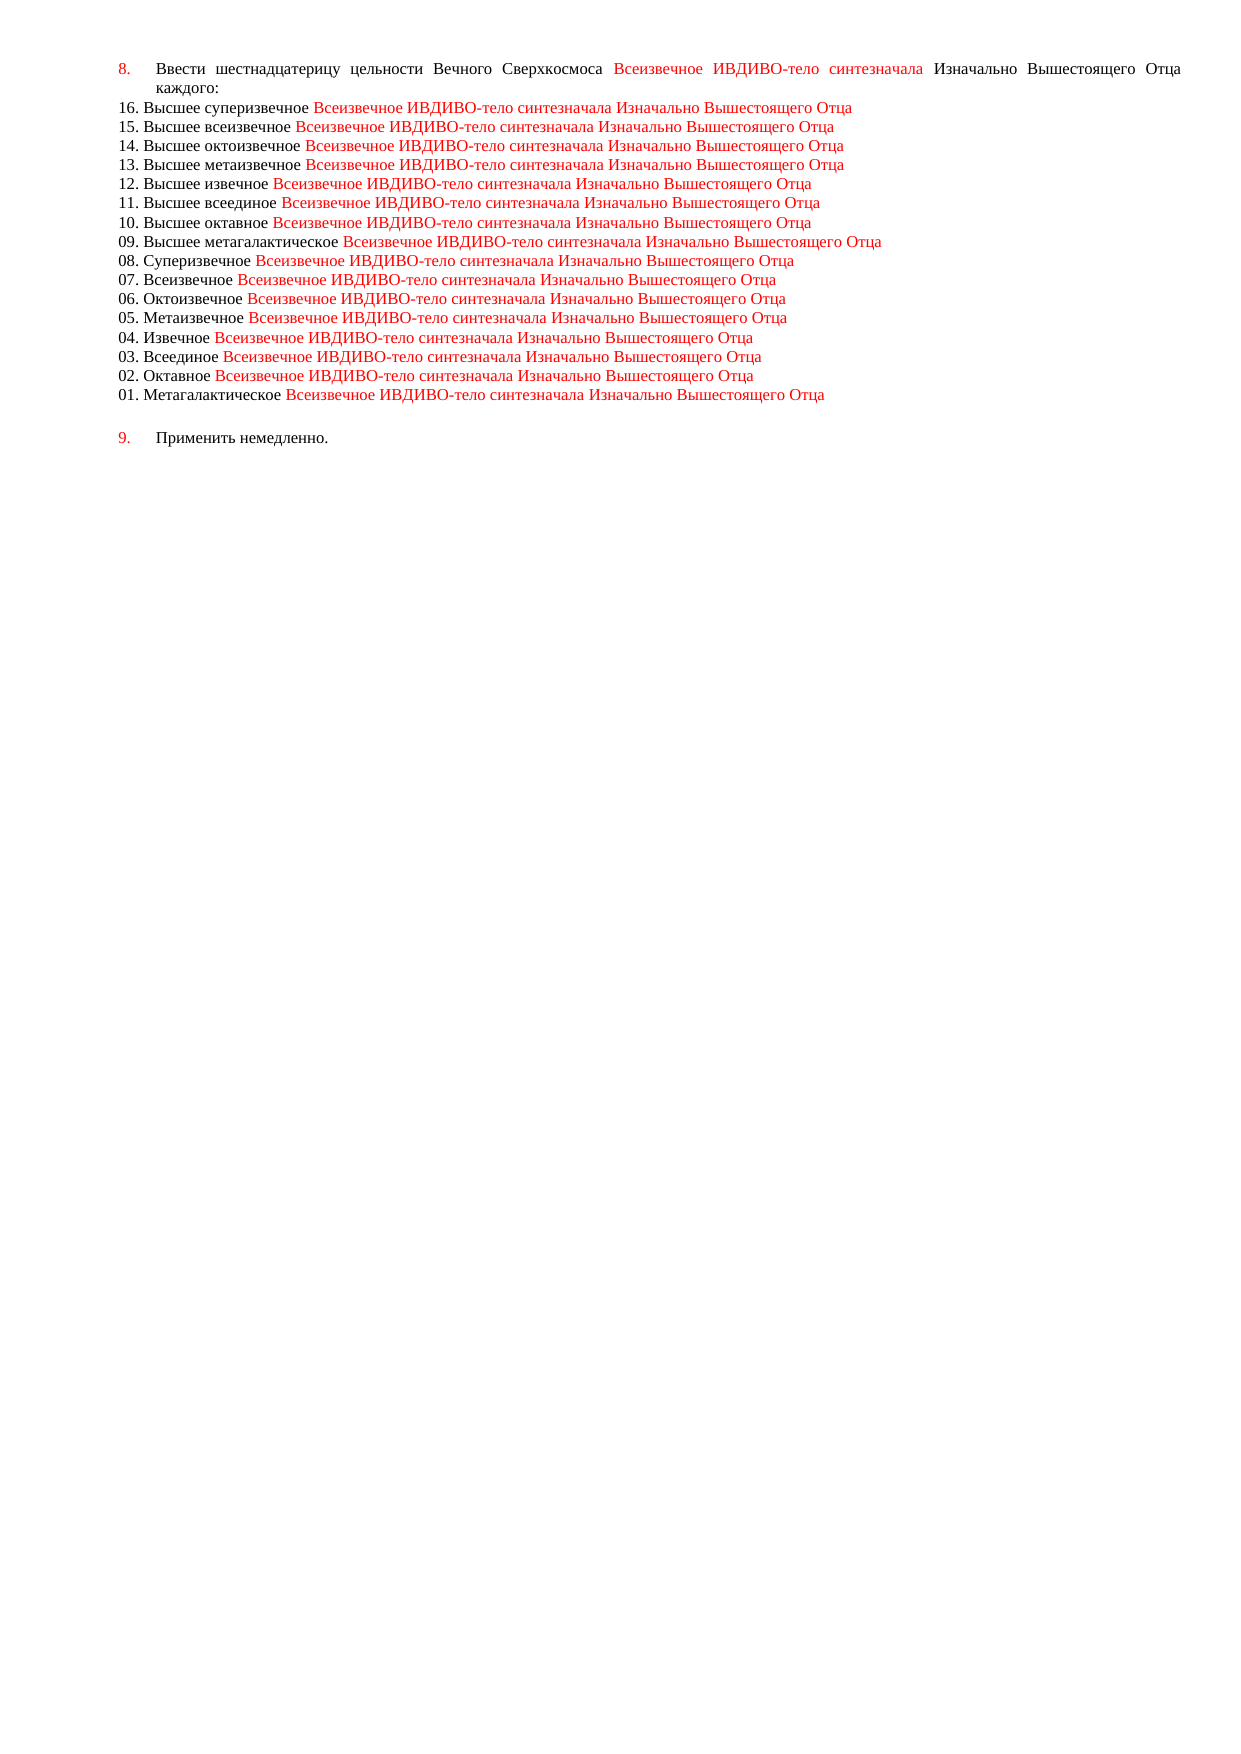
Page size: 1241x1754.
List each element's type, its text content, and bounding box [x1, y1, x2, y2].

text 04. Извечное Всеизвечное ИВДИВО-тело синтезначала Изначально Вышестоящего Отца [118, 327, 1181, 347]
text 06. Октоизвечное Всеизвечное ИВДИВО-тело синтезначала Изначально Вышестоящего Отца [118, 289, 1181, 308]
text 14. Высшее октоизвечное Всеизвечное ИВДИВО-тело синтезначала Изначально Вышестоящего Отца [118, 136, 1181, 155]
text 01. Метагалактическое Всеизвечное ИВДИВО-тело синтезначала Изначально Вышестоящего Отца [118, 385, 1181, 404]
text 09. Высшее метагалактическое Всеизвечное ИВДИВО-тело синтезначала Изначально Вышестоящего Отца [118, 232, 1181, 251]
text 03. Всеединое Всеизвечное ИВДИВО-тело синтезначала Изначально Вышестоящего Отца [118, 347, 1181, 366]
text 02. Октавное Всеизвечное ИВДИВО-тело синтезначала Изначально Вышестоящего Отца [118, 366, 1181, 385]
text 10. Высшее октавное Всеизвечное ИВДИВО-тело синтезначала Изначально Вышестоящего Отца [118, 212, 1181, 232]
text 05. Метаизвечное Всеизвечное ИВДИВО-тело синтезначала Изначально Вышестоящего Отца [118, 308, 1181, 327]
text 08. Суперизвечное Всеизвечное ИВДИВО-тело синтезначала Изначально Вышестоящего Отца [118, 251, 1181, 270]
list Ввести шестнадцатерицу цельности Вечного Сверхкосмоса Всеизвечное ИВДИВО-тело синтезначала Изначально Вышестоящего Отца каждого: [118, 59, 1181, 97]
text 13. Высшее метаизвечное Всеизвечное ИВДИВО-тело синтезначала Изначально Вышестоящего Отца [118, 155, 1181, 174]
text 16. Высшее суперизвечное Всеизвечное ИВДИВО-тело синтезначала Изначально Вышестоящего Отца [118, 97, 1181, 117]
text 11. Высшее всеединое Всеизвечное ИВДИВО-тело синтезначала Изначально Вышестоящего Отца [118, 193, 1181, 212]
list Применить немедленно. [118, 428, 1181, 447]
text 12. Высшее извечное Всеизвечное ИВДИВО-тело синтезначала Изначально Вышестоящего Отца [118, 174, 1181, 193]
text 07. Всеизвечное Всеизвечное ИВДИВО-тело синтезначала Изначально Вышестоящего Отца [118, 270, 1181, 289]
text 15. Высшее всеизвечное Всеизвечное ИВДИВО-тело синтезначала Изначально Вышестоящего Отца [118, 117, 1181, 136]
